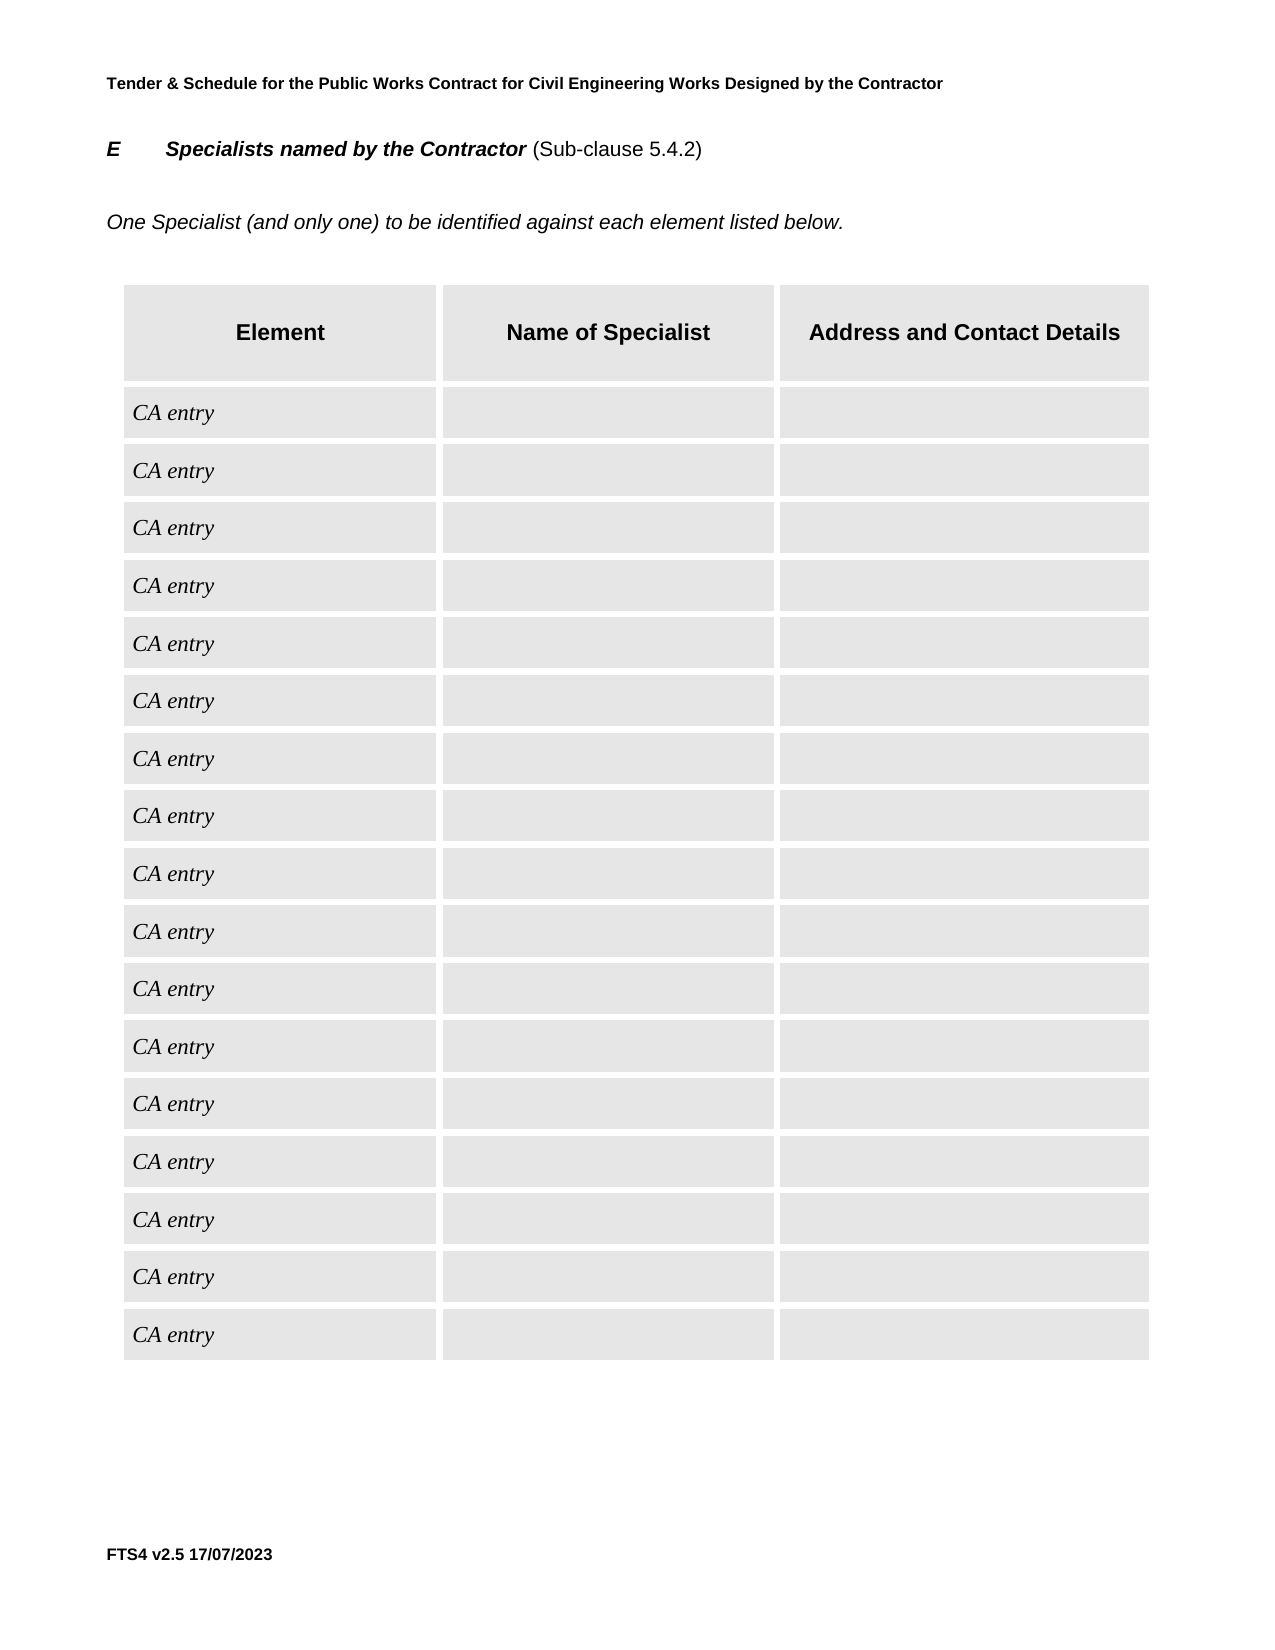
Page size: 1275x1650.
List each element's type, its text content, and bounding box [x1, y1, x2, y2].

table_cell [780, 1136, 1149, 1187]
table_cell CA entry [124, 387, 436, 438]
table_cell [780, 1251, 1149, 1302]
table_cell CA entry [124, 560, 436, 611]
table_cell [780, 617, 1149, 668]
table_cell [780, 963, 1149, 1014]
table_cell [443, 790, 774, 841]
table_cell [443, 387, 774, 438]
table_cell [780, 1309, 1149, 1360]
table_cell [443, 1251, 774, 1302]
table_cell [443, 675, 774, 726]
text E Specialists named by the Contractor (Sub-clause 5.4.2) [106, 137, 1169, 161]
table_cell [780, 444, 1149, 496]
table_cell [780, 502, 1149, 553]
table_cell CA entry [124, 502, 436, 553]
table_cell CA entry [124, 444, 436, 496]
table_cell [780, 1020, 1149, 1072]
table_cell [443, 963, 774, 1014]
table_cell [780, 560, 1149, 611]
table_cell [443, 617, 774, 668]
table_cell [780, 733, 1149, 784]
text One Specialist (and only one) to be identified against each element listed below. [106, 210, 1169, 234]
table_cell [780, 905, 1149, 957]
table_cell CA entry [124, 1020, 436, 1072]
table_cell CA entry [124, 733, 436, 784]
table_cell CA entry [124, 1193, 436, 1244]
table_cell [780, 387, 1149, 438]
table_cell CA entry [124, 617, 436, 668]
table_cell [443, 1193, 774, 1244]
table_header Element [124, 285, 436, 381]
table_cell [443, 444, 774, 496]
table_cell [443, 502, 774, 553]
table_cell CA entry [124, 1309, 436, 1360]
table_cell [443, 1020, 774, 1072]
table_cell [780, 675, 1149, 726]
table_cell [443, 848, 774, 899]
table_cell [443, 905, 774, 957]
table_cell CA entry [124, 1136, 436, 1187]
table_cell [780, 1078, 1149, 1129]
table_cell [780, 790, 1149, 841]
table_cell CA entry [124, 790, 436, 841]
table_cell CA entry [124, 675, 436, 726]
table_header Address and Contact Details [780, 285, 1149, 381]
table_cell [443, 1078, 774, 1129]
table_cell [443, 1136, 774, 1187]
table_cell [443, 560, 774, 611]
table_cell [780, 848, 1149, 899]
table_cell CA entry [124, 1078, 436, 1129]
table_cell CA entry [124, 905, 436, 957]
table_cell [780, 1193, 1149, 1244]
table_cell CA entry [124, 1251, 436, 1302]
table_header Name of Specialist [443, 285, 774, 381]
table_cell CA entry [124, 848, 436, 899]
table_cell [443, 1309, 774, 1360]
table_cell CA entry [124, 963, 436, 1014]
table_cell [443, 733, 774, 784]
